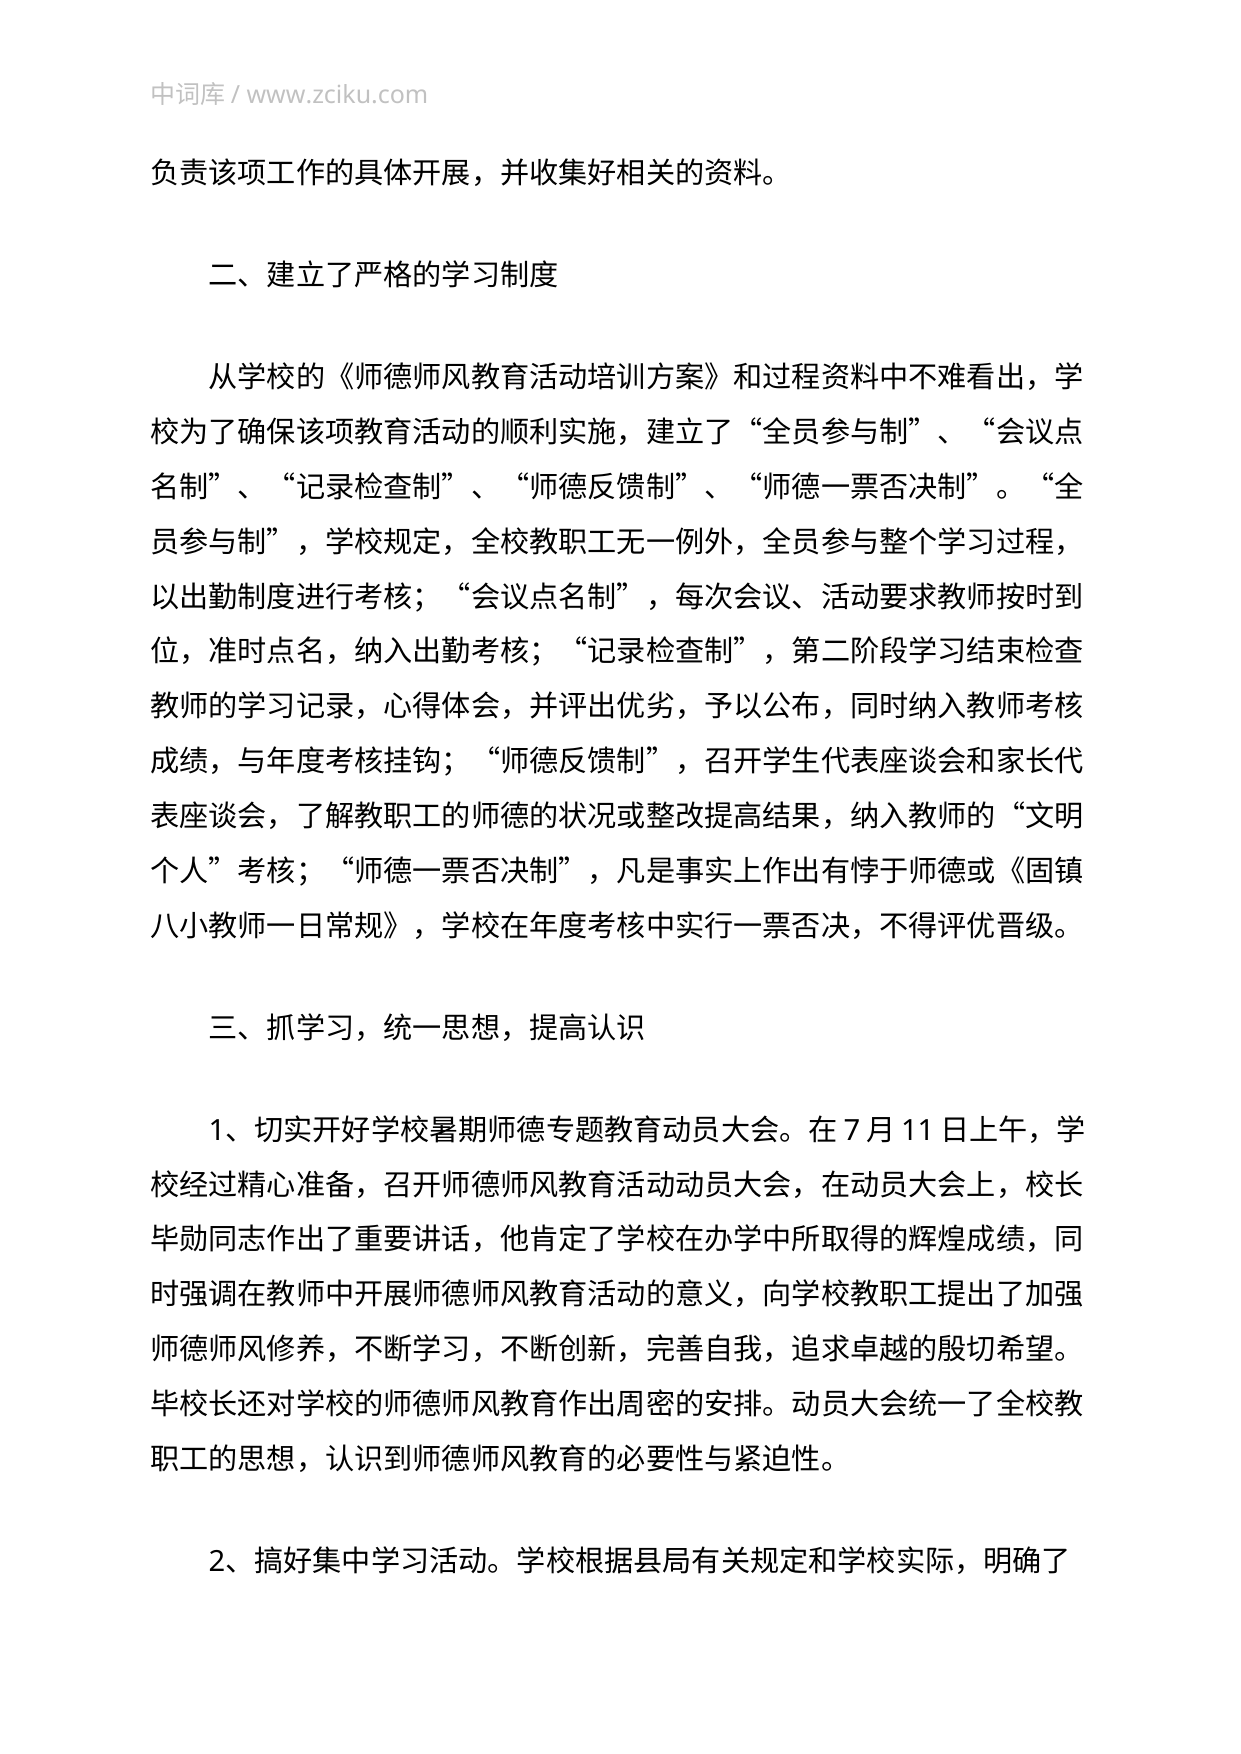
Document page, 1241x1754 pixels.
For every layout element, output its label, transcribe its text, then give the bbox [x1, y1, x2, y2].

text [150, 1537, 1090, 1580]
text 1、切实开好学校暑期师德专题教育动员大会。在7月11日上午，学校经过精心准备，召开师德师风教育活动动员大会，在动员大会上，校长毕勋同志作出了重要讲话，他肯定了学校在办学中所取得的辉煌成绩，同时强调在教师中开展师德师风教育活动的意义，向学校教职工提出了加强师德师风修养，不断学习，不断创新，完善自我，追求卓越的殷切希望。毕校长还对学校的师德师风教育作出周密的安排。动员大会统一了全校教职工的思想，认识到师德师风教育的必要性与紧迫性。 [150, 1106, 1090, 1478]
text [150, 150, 1090, 192]
text 从学校的《师德师风教育活动培训方案》和过程资料中不难看出，学校为了确保该项教育活动的顺利实施，建立了“全员参与制”、“会议点名制”、“记录检查制”、“师德反馈制”、“师德一票否决制”。“全员参与制”，学校规定，全校教职工无一例外，全员参与整个学习过程，以出勤制度进行考核；“会议点名制”，每次会议、活动要求教师按时到位，准时点名，纳入出勤考核；“记录检查制”，第二阶段学习结束检查教师的学习记录，心得体会，并评出优劣，予以公布，同时纳入教师考核成绩，与年度考核挂钩；“师德反馈制”，召开学生代表座谈会和家长代表座谈会，了解教职工的师德的状况或整改提高结果，纳入教师的“文明个人”考核；“师德一票否决制”，凡是事实上作出有悖于师德或《固镇八小教师一日常规》，学校在年度考核中实行一票否决，不得评优晋级。 [150, 353, 1090, 945]
text 二、建立了严格的学习制度 [150, 252, 1090, 294]
text 三、抓学习，统一思想，提高认识 [150, 1004, 1090, 1047]
